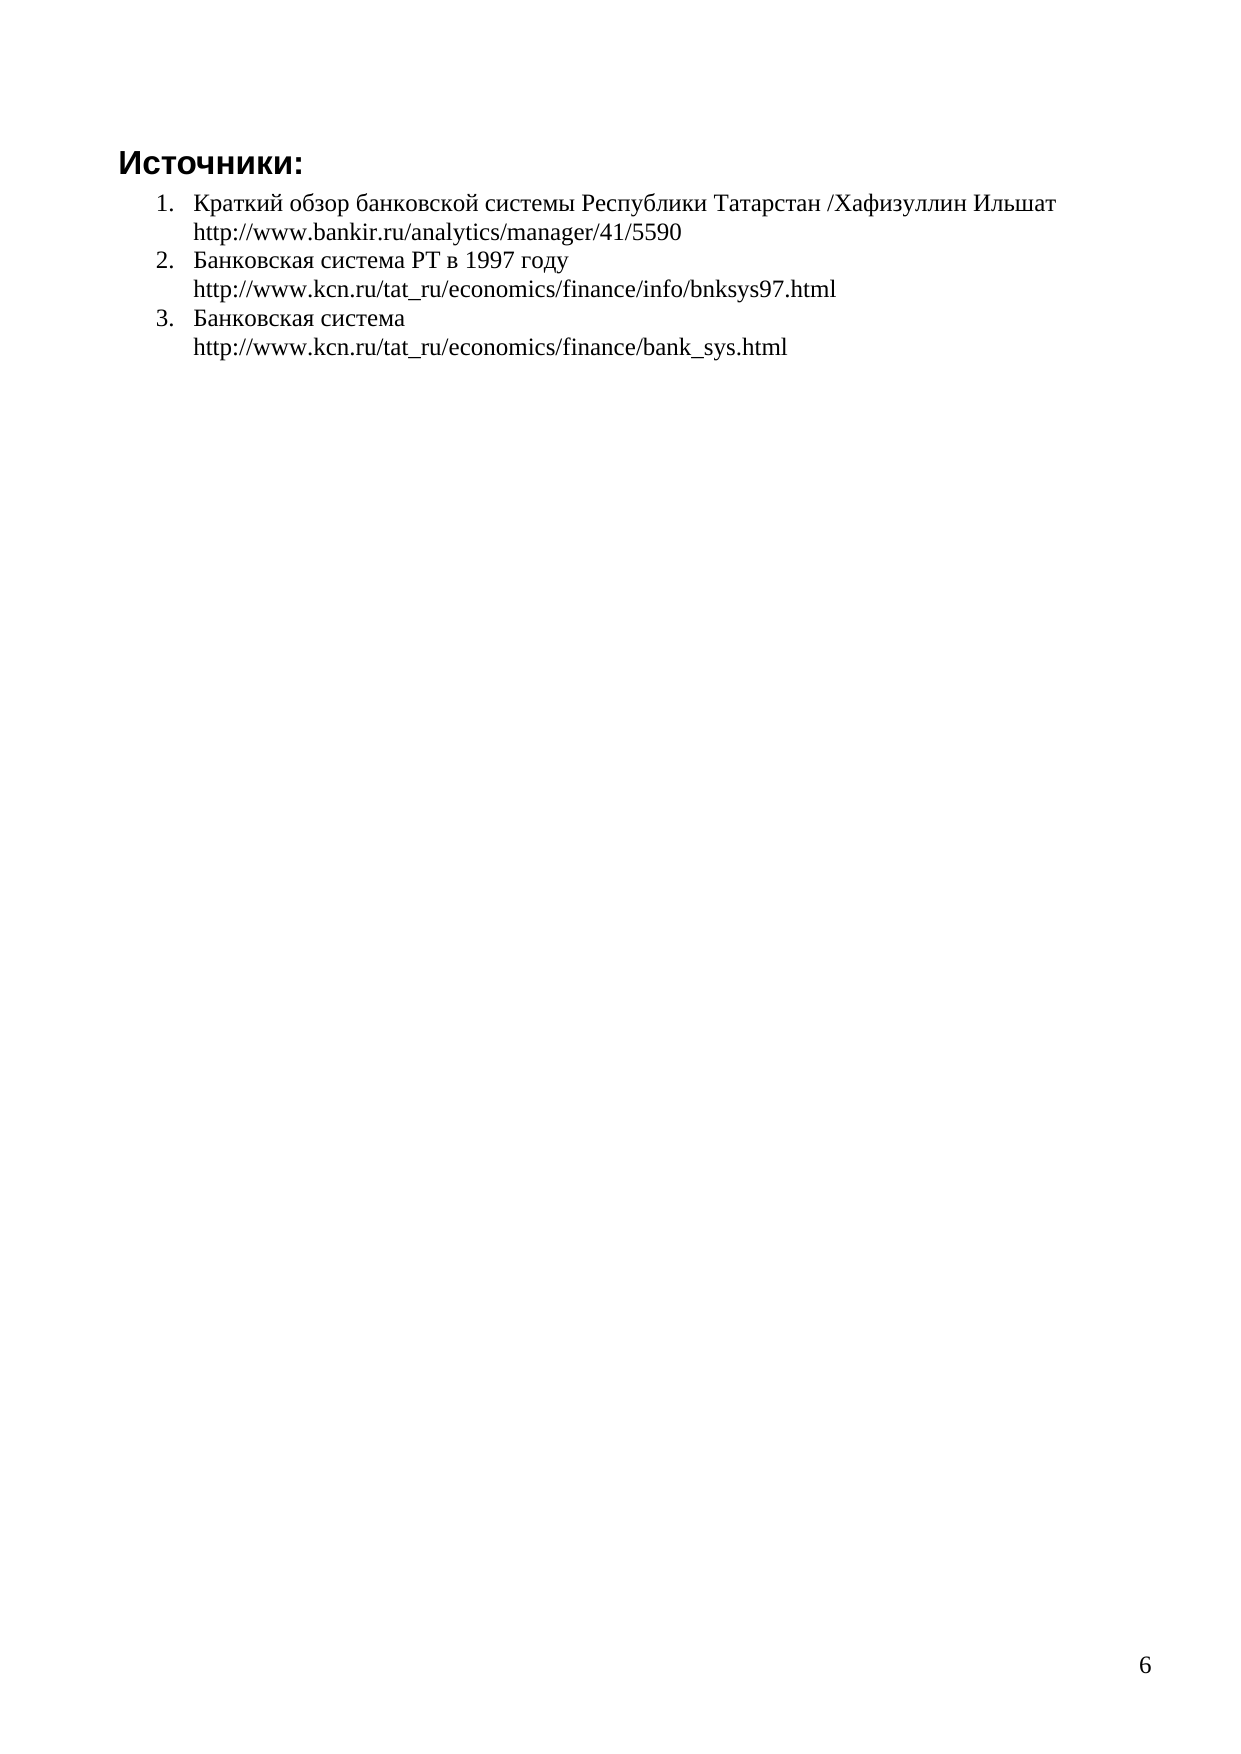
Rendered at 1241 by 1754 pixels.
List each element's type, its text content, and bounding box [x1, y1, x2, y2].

list Банковская система http://www.kcn.ru/tat_ru/economics/finance/bank_sys.html [156, 303, 1152, 360]
list Краткий обзор банковской системы Республики Татарстан /Хафизуллин Ильшат http://www.bankir.ru/analytics/manager/41/5590 [156, 188, 1152, 245]
subtitle Источники: [118, 143, 1152, 182]
list Банковская система РТ в 1997 году http://www.kcn.ru/tat_ru/economics/finance/info/bnksys97.html [156, 245, 1152, 303]
